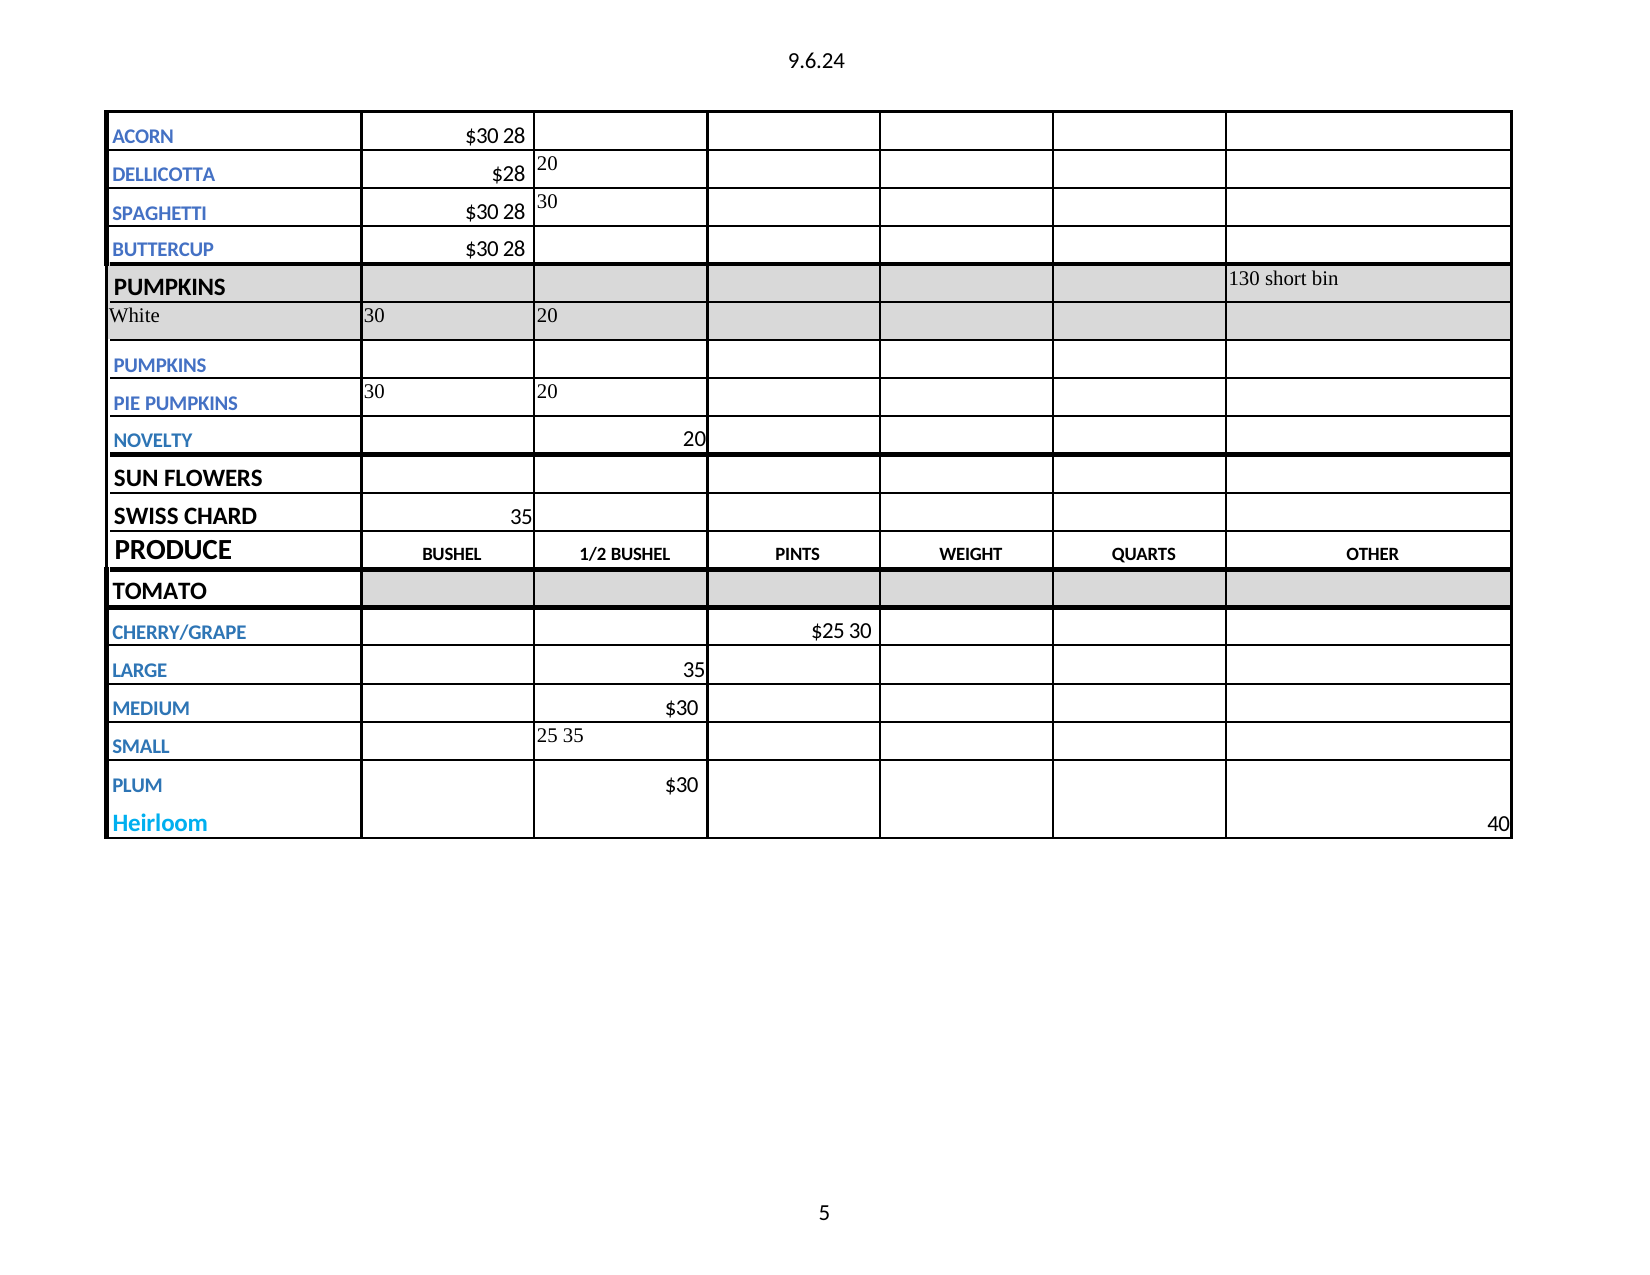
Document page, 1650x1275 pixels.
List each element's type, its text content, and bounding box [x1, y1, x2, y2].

table_cell [1054, 610, 1225, 644]
table_cell [1054, 341, 1225, 377]
table_cell [881, 761, 1052, 837]
table_cell [881, 646, 1052, 682]
table_cell [1227, 572, 1510, 605]
table_cell PUMPKINS [108, 262, 360, 301]
table_cell [881, 341, 1052, 377]
table_cell NOVELTY [108, 415, 360, 452]
table_cell ACORN [109, 113, 360, 148]
table_cell [1054, 379, 1225, 415]
table_cell [1054, 457, 1225, 492]
table_cell [363, 572, 533, 605]
table_cell [709, 379, 879, 415]
table_cell [535, 341, 706, 377]
table_cell [881, 151, 1052, 187]
table_cell [881, 610, 1052, 644]
table_cell [535, 494, 706, 530]
table_cell [709, 685, 879, 721]
table_cell [881, 113, 1052, 148]
table_cell [709, 723, 879, 759]
table_cell [363, 761, 533, 837]
table_cell [535, 113, 706, 148]
table_cell $30 28 [363, 113, 533, 148]
table_cell [1054, 646, 1225, 682]
table_cell [1054, 417, 1225, 452]
table_cell [881, 685, 1052, 721]
table_cell [881, 303, 1052, 339]
table_cell [535, 610, 706, 644]
table_cell DELLICOTTA [109, 151, 360, 187]
table_cell [535, 227, 706, 262]
table_cell 25 35 [535, 723, 706, 759]
table_cell CHERRY/GRAPE [109, 610, 360, 644]
table_cell [1227, 610, 1510, 644]
table_cell 20 [535, 417, 706, 452]
table_cell [881, 417, 1052, 452]
table_cell 20 [535, 303, 706, 339]
table_cell [1054, 227, 1225, 262]
table_cell PINTS [709, 532, 879, 567]
table_cell [1054, 189, 1225, 225]
table_cell SWISS CHARD [108, 492, 360, 530]
table_cell [535, 457, 706, 492]
table_cell [363, 341, 533, 377]
table_cell [363, 266, 533, 301]
table_cell PLUM Heirloom [109, 761, 360, 837]
table_cell [1227, 494, 1510, 530]
table_cell [881, 457, 1052, 492]
table_cell [1227, 341, 1510, 377]
table_cell [1054, 303, 1225, 339]
table_cell [1227, 303, 1510, 339]
table_cell OTHER [1227, 532, 1510, 567]
table_cell [1227, 379, 1510, 415]
table_cell [709, 417, 879, 452]
table_cell [709, 113, 879, 148]
table_cell SMALL [109, 723, 360, 759]
table_cell [881, 266, 1052, 301]
table_cell [1227, 685, 1510, 721]
table_cell [363, 457, 533, 492]
table_cell [363, 417, 533, 452]
table_cell White [108, 301, 360, 339]
table_cell $30 28 [363, 189, 533, 225]
table_cell [1054, 761, 1225, 837]
table_cell 130 short bin [1227, 266, 1510, 301]
table_cell [1054, 494, 1225, 530]
table_cell 30 [363, 379, 533, 415]
table_cell QUARTS [1054, 532, 1225, 567]
table_cell $30 [535, 761, 706, 837]
table_cell [363, 685, 533, 721]
table_cell 20 [535, 379, 706, 415]
table_cell [1227, 189, 1510, 225]
table_cell [363, 610, 533, 644]
table_cell [535, 572, 706, 605]
table_cell [1227, 646, 1510, 682]
table_cell SPAGHETTI [109, 189, 360, 225]
table_cell TOMATO [109, 567, 360, 605]
table_cell [709, 761, 879, 837]
table_cell PRODUCE [108, 530, 360, 567]
table_cell MEDIUM [109, 685, 360, 721]
table_cell [709, 227, 879, 262]
table_cell BUTTERCUP [109, 227, 360, 262]
table_cell $30 28 [363, 227, 533, 262]
table_cell [881, 572, 1052, 605]
table_cell PIE PUMPKINS [108, 377, 360, 415]
table_cell [709, 189, 879, 225]
table_cell [1227, 151, 1510, 187]
table_cell 40 [1227, 761, 1510, 837]
table_cell [1227, 723, 1510, 759]
table_cell [709, 572, 879, 605]
table_cell $25 30 [709, 610, 879, 644]
table_cell [1054, 151, 1225, 187]
table_cell [1054, 685, 1225, 721]
table_cell [363, 646, 533, 682]
table_cell [709, 457, 879, 492]
table_cell [881, 494, 1052, 530]
table_cell [709, 494, 879, 530]
table_cell [881, 379, 1052, 415]
table_cell [363, 723, 533, 759]
table_cell $30 [535, 685, 706, 721]
table_cell [1227, 417, 1510, 452]
table_cell $28 [363, 151, 533, 187]
table_cell [881, 189, 1052, 225]
table_cell [709, 341, 879, 377]
table_cell PUMPKINS [108, 339, 360, 377]
table_cell 35 [363, 494, 533, 530]
table_cell SUN FLOWERS [108, 452, 360, 492]
table_cell [881, 227, 1052, 262]
table_cell 35 [535, 646, 706, 682]
table_cell [881, 723, 1052, 759]
table_cell [1227, 227, 1510, 262]
table_cell [709, 266, 879, 301]
table_cell 30 [363, 303, 533, 339]
table_cell LARGE [109, 646, 360, 682]
table_cell [1054, 266, 1225, 301]
table_cell [1054, 113, 1225, 148]
table_cell WEIGHT [881, 532, 1052, 567]
table_cell 1/2 BUSHEL [535, 532, 706, 567]
table_cell [1227, 113, 1510, 148]
table_cell 30 [535, 189, 706, 225]
table_cell [709, 151, 879, 187]
table_cell [709, 303, 879, 339]
table_cell 20 [535, 151, 706, 187]
table_cell [1054, 572, 1225, 605]
table_cell [535, 266, 706, 301]
table_cell [1227, 457, 1510, 492]
table_cell [1054, 723, 1225, 759]
table_cell BUSHEL [363, 532, 533, 567]
table_cell [709, 646, 879, 682]
